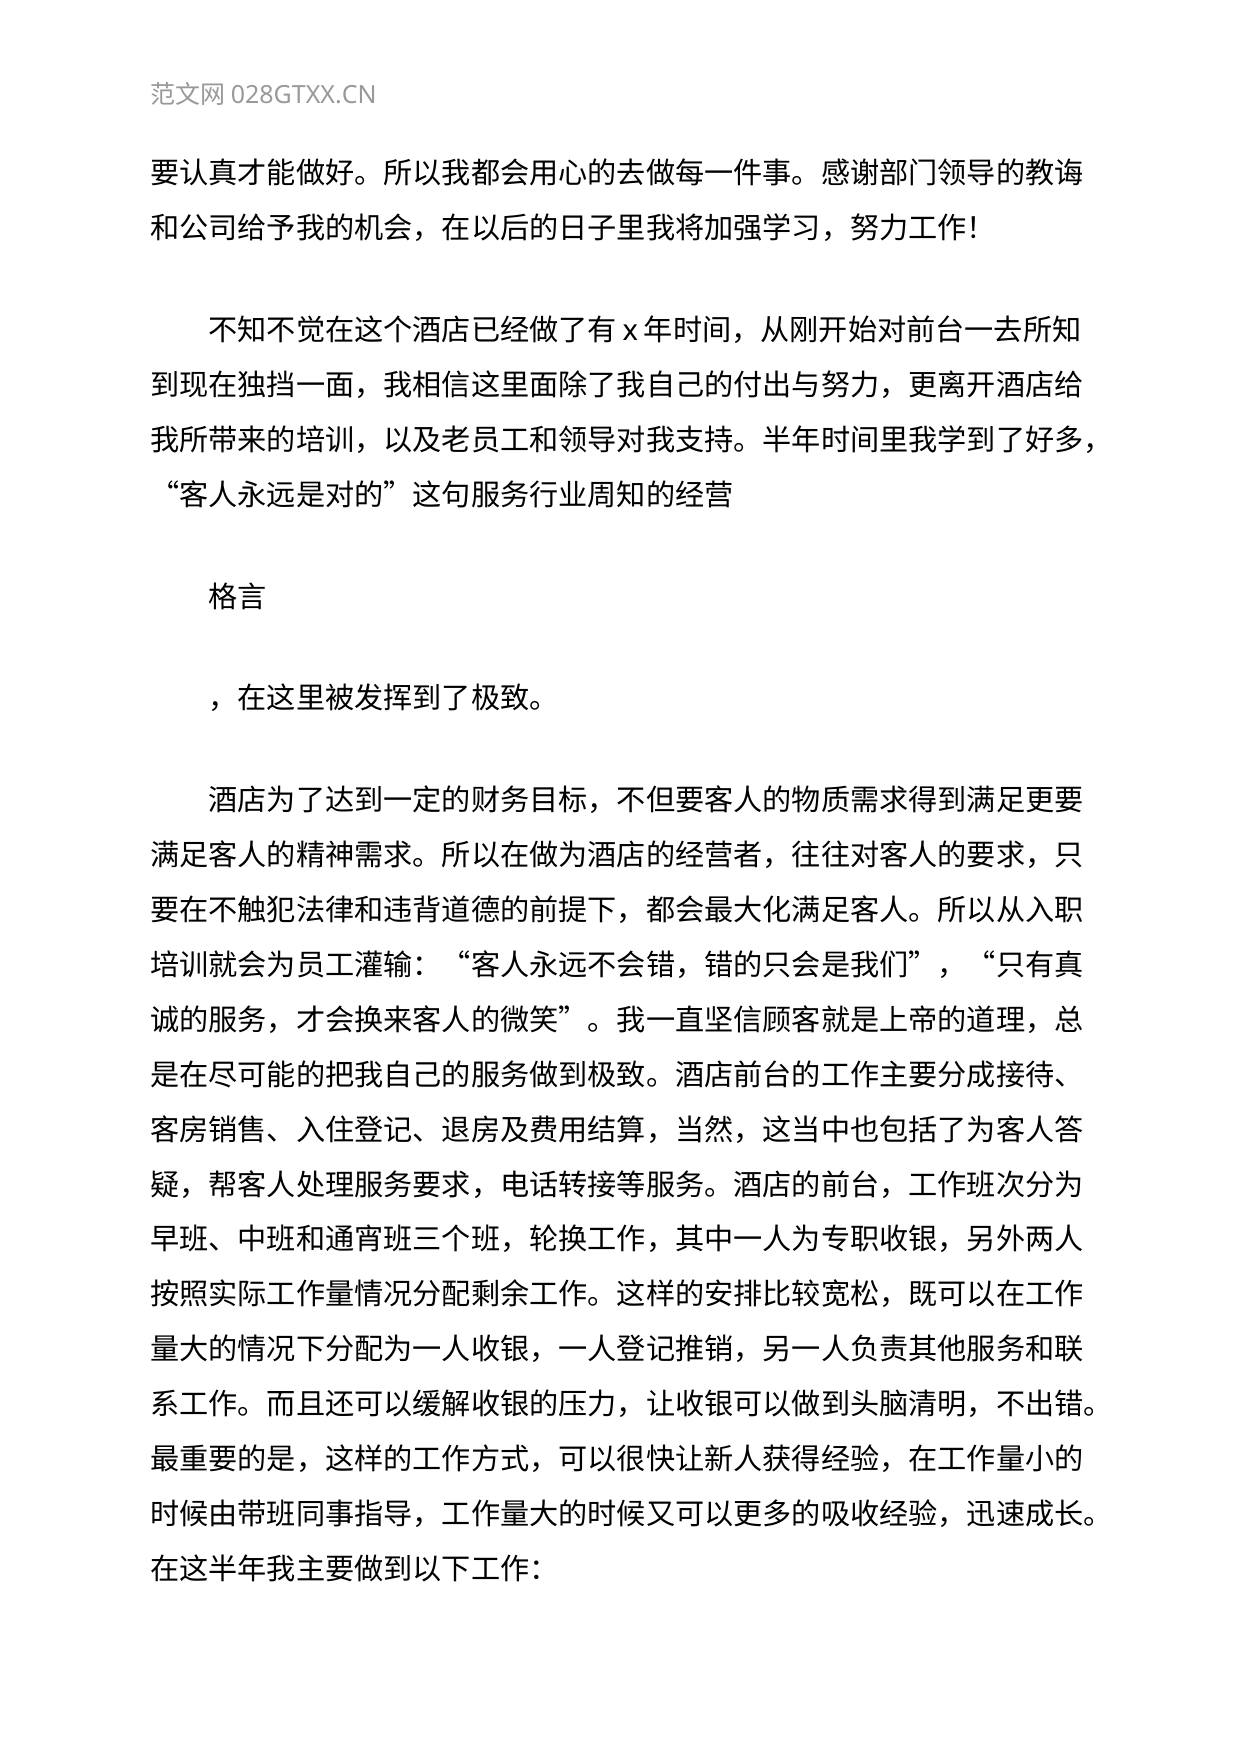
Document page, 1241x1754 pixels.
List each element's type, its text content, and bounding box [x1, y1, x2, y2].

text ，在这里被发挥到了极致。 [150, 675, 1090, 717]
text 格言 [150, 573, 1090, 616]
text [150, 150, 1090, 247]
text 酒店为了达到一定的财务目标，不但要客人的物质需求得到满足更要满足客人的精神需求。所以在做为酒店的经营者，往往对客人的要求，只要在不触犯法律和违背道德的前提下，都会最大化满足客人。所以从入职培训就会为员工灌输：“客人永远不会错，错的只会是我们”，“只有真诚的服务，才会换来客人的微笑”。我一直坚信顾客就是上帝的道理，总是在尽可能的把我自己的服务做到极致。酒店前台的工作主要分成接待、客房销售、入住登记、退房及费用结算，当然，这当中也包括了为客人答疑，帮客人处理服务要求，电话转接等服务。酒店的前台，工作班次分为早班、中班和通宵班三个班，轮换工作，其中一人为专职收银，另外两人按照实际工作量情况分配剩余工作。这样的安排比较宽松，既可以在工作量大的情况下分配为一人收银，一人登记推销，另一人负责其他服务和联系工作。而且还可以缓解收银的压力，让收银可以做到头脑清明，不出错。最重要的是，这样的工作方式，可以很快让新人获得经验，在工作量小的时候由带班同事指导，工作量大的时候又可以更多的吸收经验，迅速成长。在这半年我主要做到以下工作： [150, 777, 1090, 1588]
text 不知不觉在这个酒店已经做了有x年时间，从刚开始对前台一去所知到现在独挡一面，我相信这里面除了我自己的付出与努力，更离开酒店给我所带来的培训，以及老员工和领导对我支持。半年时间里我学到了好多，“客人永远是对的”这句服务行业周知的经营 [150, 307, 1090, 514]
